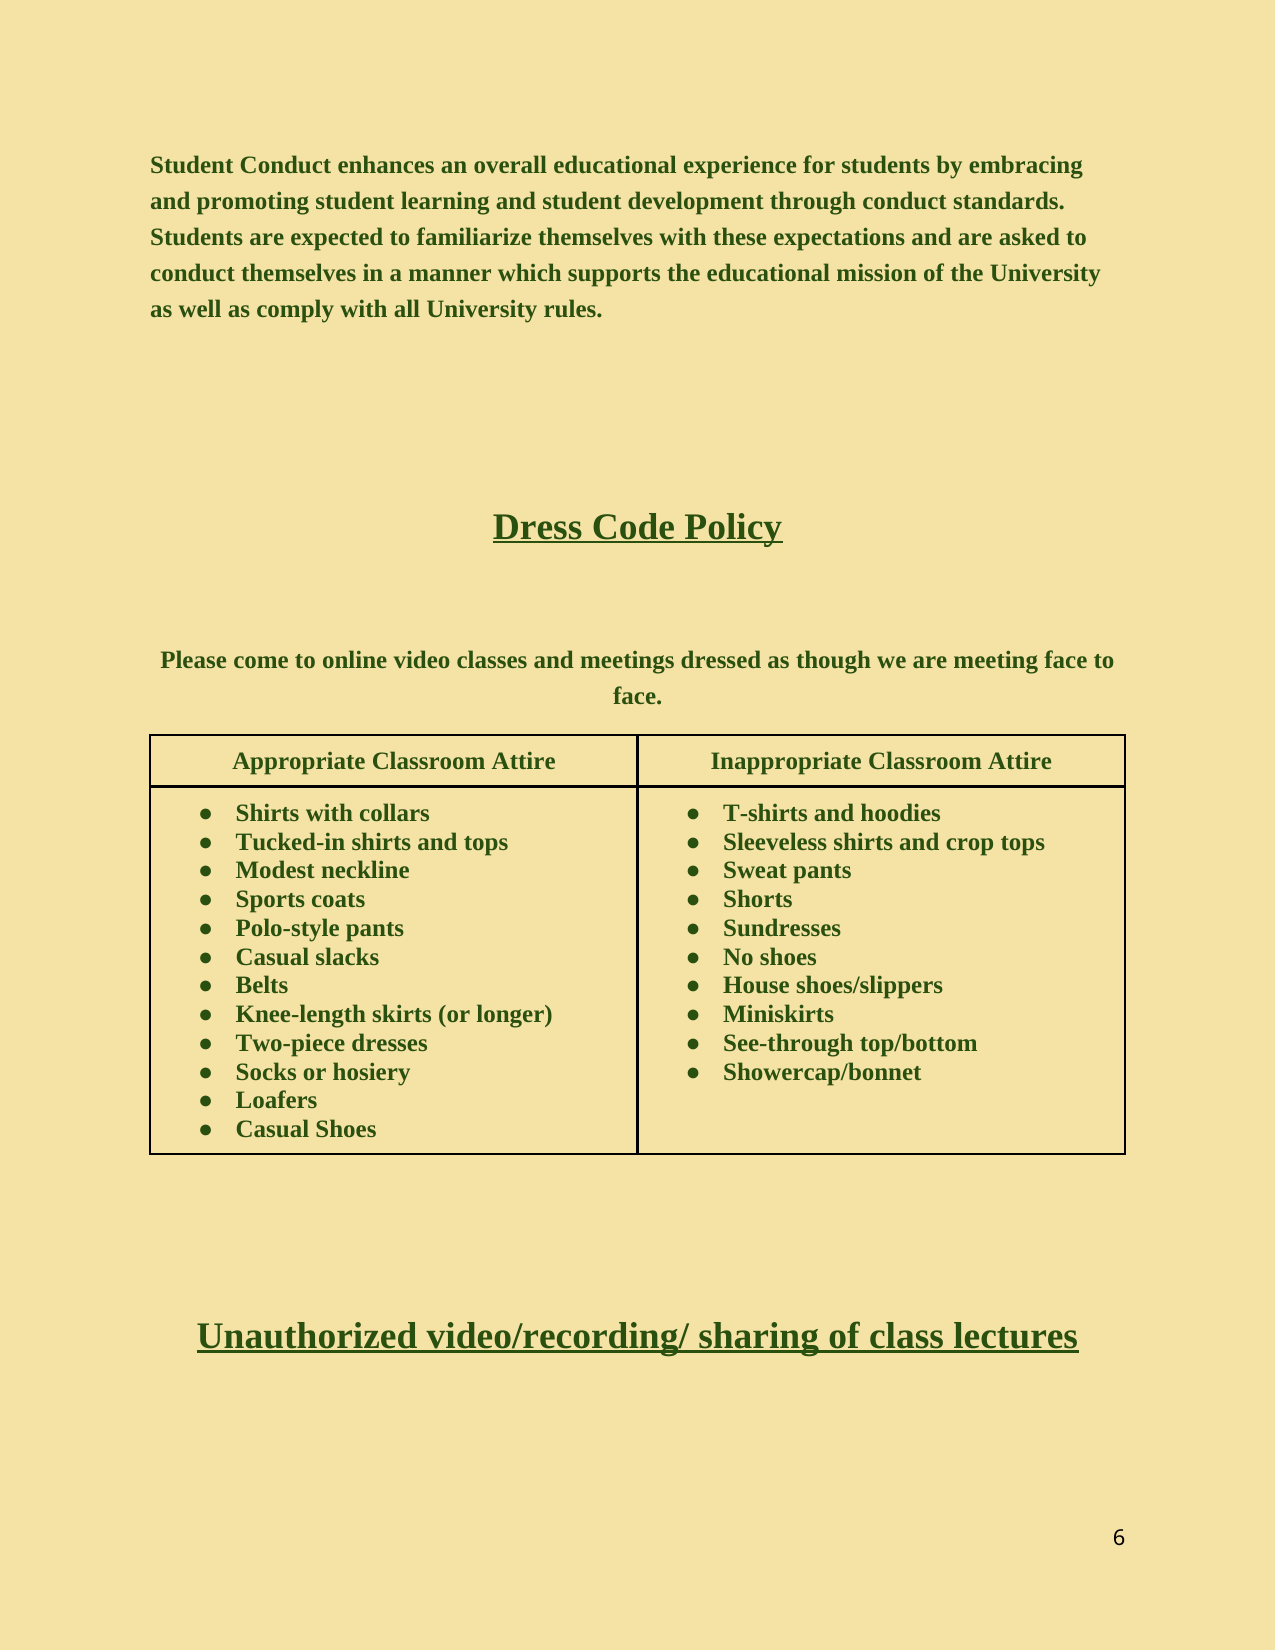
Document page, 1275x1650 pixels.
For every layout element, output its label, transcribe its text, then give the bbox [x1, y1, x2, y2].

table_header Appropriate Classroom Attire [151, 736, 636, 785]
table_header Inappropriate Classroom Attire [639, 736, 1124, 785]
table_cell Shirts with collars Tucked-in shirts and tops Modest neckline Sports coats Polo-style pants Casual slacks Belts Knee-length skirts (or longer) Two-piece dresses Socks or hosiery Loafers Casual Shoes [151, 788, 636, 1153]
text Please come to online video classes and meetings dressed as though we are meeting face to face. [150, 645, 1125, 710]
text Unauthorized video/recording/ sharing of class lectures [150, 1313, 1125, 1356]
table_cell T-shirts and hoodies Sleeveless shirts and crop tops Sweat pants Shorts Sundresses No shoes House shoes/slippers Miniskirts See-through top/bottom Showercap/bonnet [639, 788, 1124, 1153]
text Dress Code Policy [150, 504, 1125, 547]
text Student Conduct enhances an overall educational experience for students by embracing and promoting student learning and student development through conduct standards. Students are expected to familiarize themselves with these expectations and are asked to conduct themselves in a manner which supports the educational mission of the University as well as comply with all University rules. [150, 150, 1125, 322]
